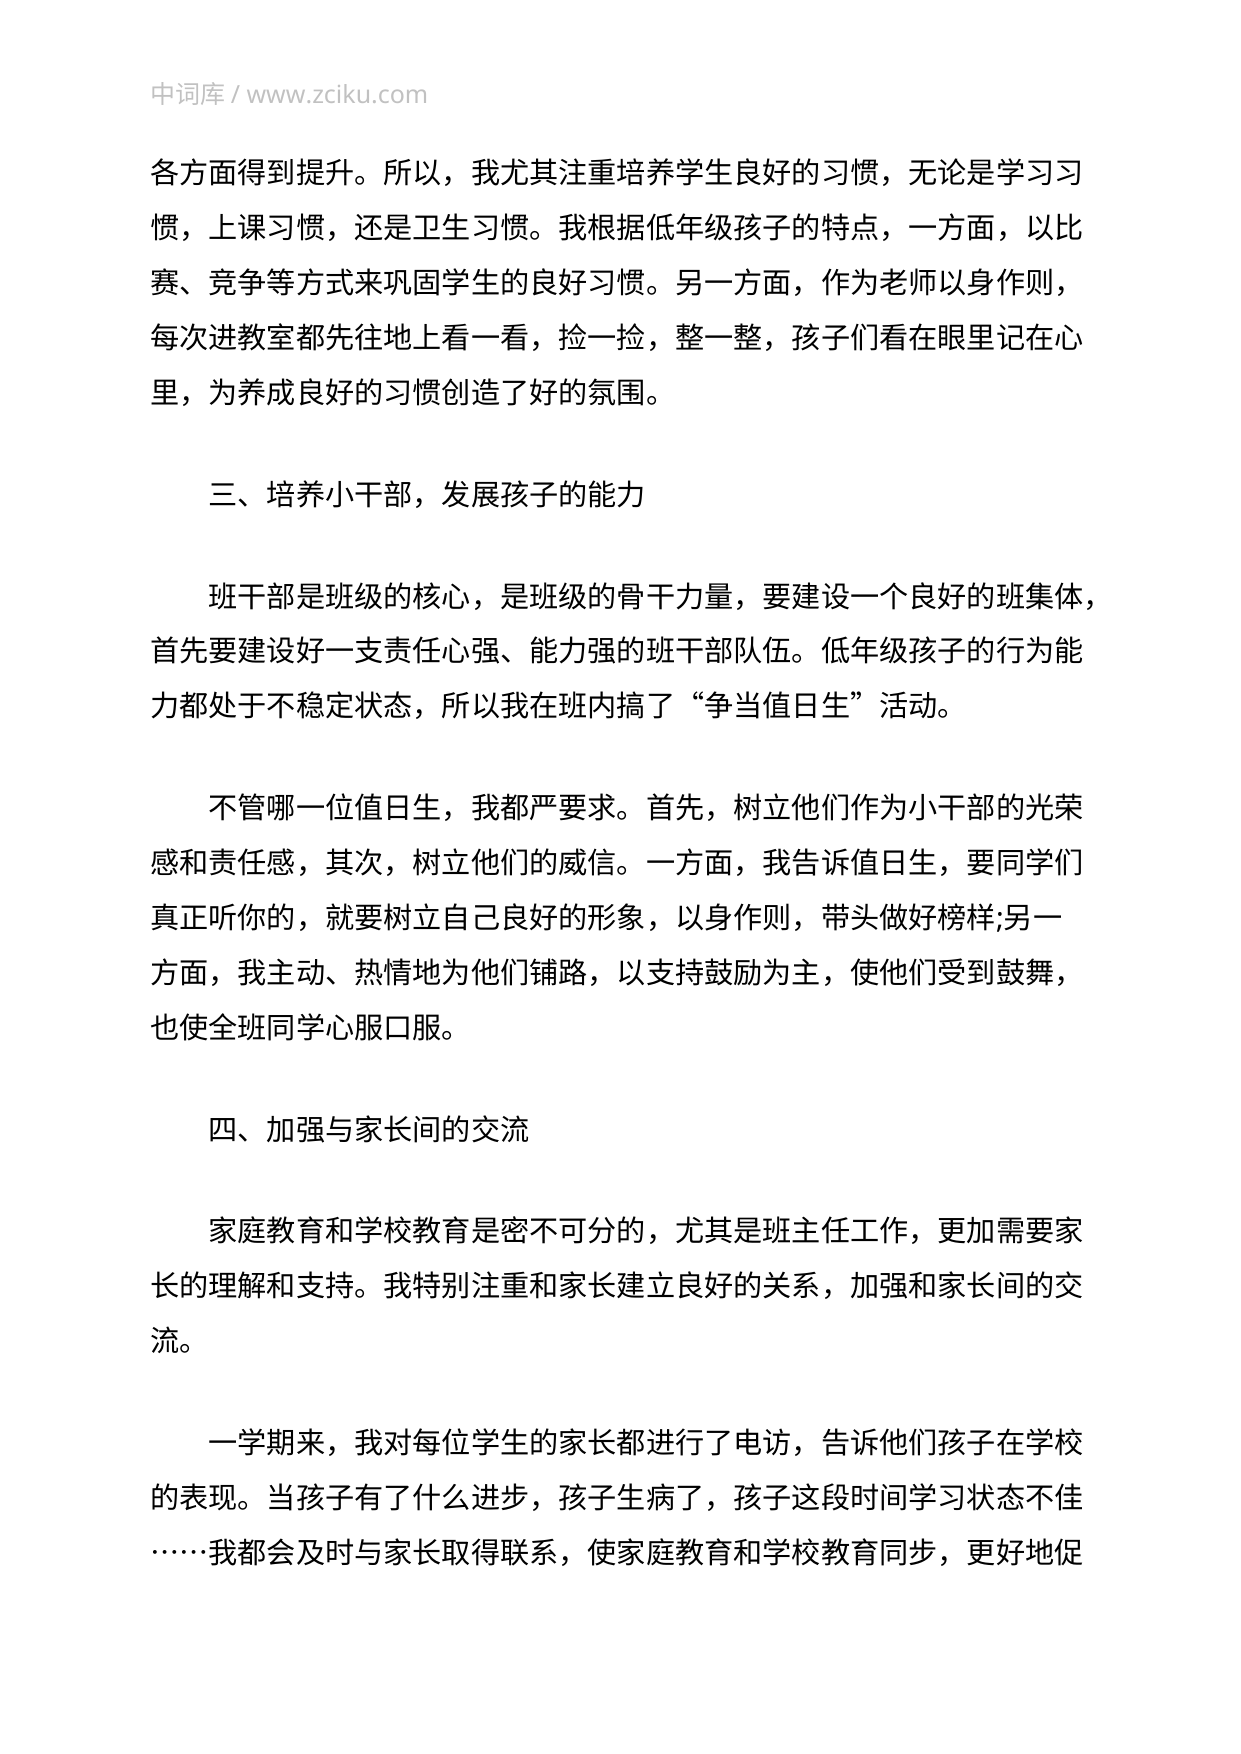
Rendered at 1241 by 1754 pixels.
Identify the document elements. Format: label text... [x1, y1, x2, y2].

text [150, 1419, 1090, 1572]
text 三、培养小干部，发展孩子的能力 [150, 471, 1090, 514]
text 家庭教育和学校教育是密不可分的，尤其是班主任工作，更加需要家长的理解和支持。我特别注重和家长建立良好的关系，加强和家长间的交流。 [150, 1208, 1090, 1360]
text 不管哪一位值日生，我都严要求。首先，树立他们作为小干部的光荣感和责任感，其次，树立他们的威信。一方面，我告诉值日生，要同学们真正听你的，就要树立自己良好的形象，以身作则，带头做好榜样;另一方面，我主动、热情地为他们铺路，以支持鼓励为主，使他们受到鼓舞，也使全班同学心服口服。 [150, 785, 1090, 1047]
text 四、加强与家长间的交流 [150, 1106, 1090, 1148]
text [150, 150, 1090, 412]
text 班干部是班级的核心，是班级的骨干力量，要建设一个良好的班集体，首先要建设好一支责任心强、能力强的班干部队伍。低年级孩子的行为能力都处于不稳定状态，所以我在班内搞了“争当值日生”活动。 [150, 573, 1090, 725]
